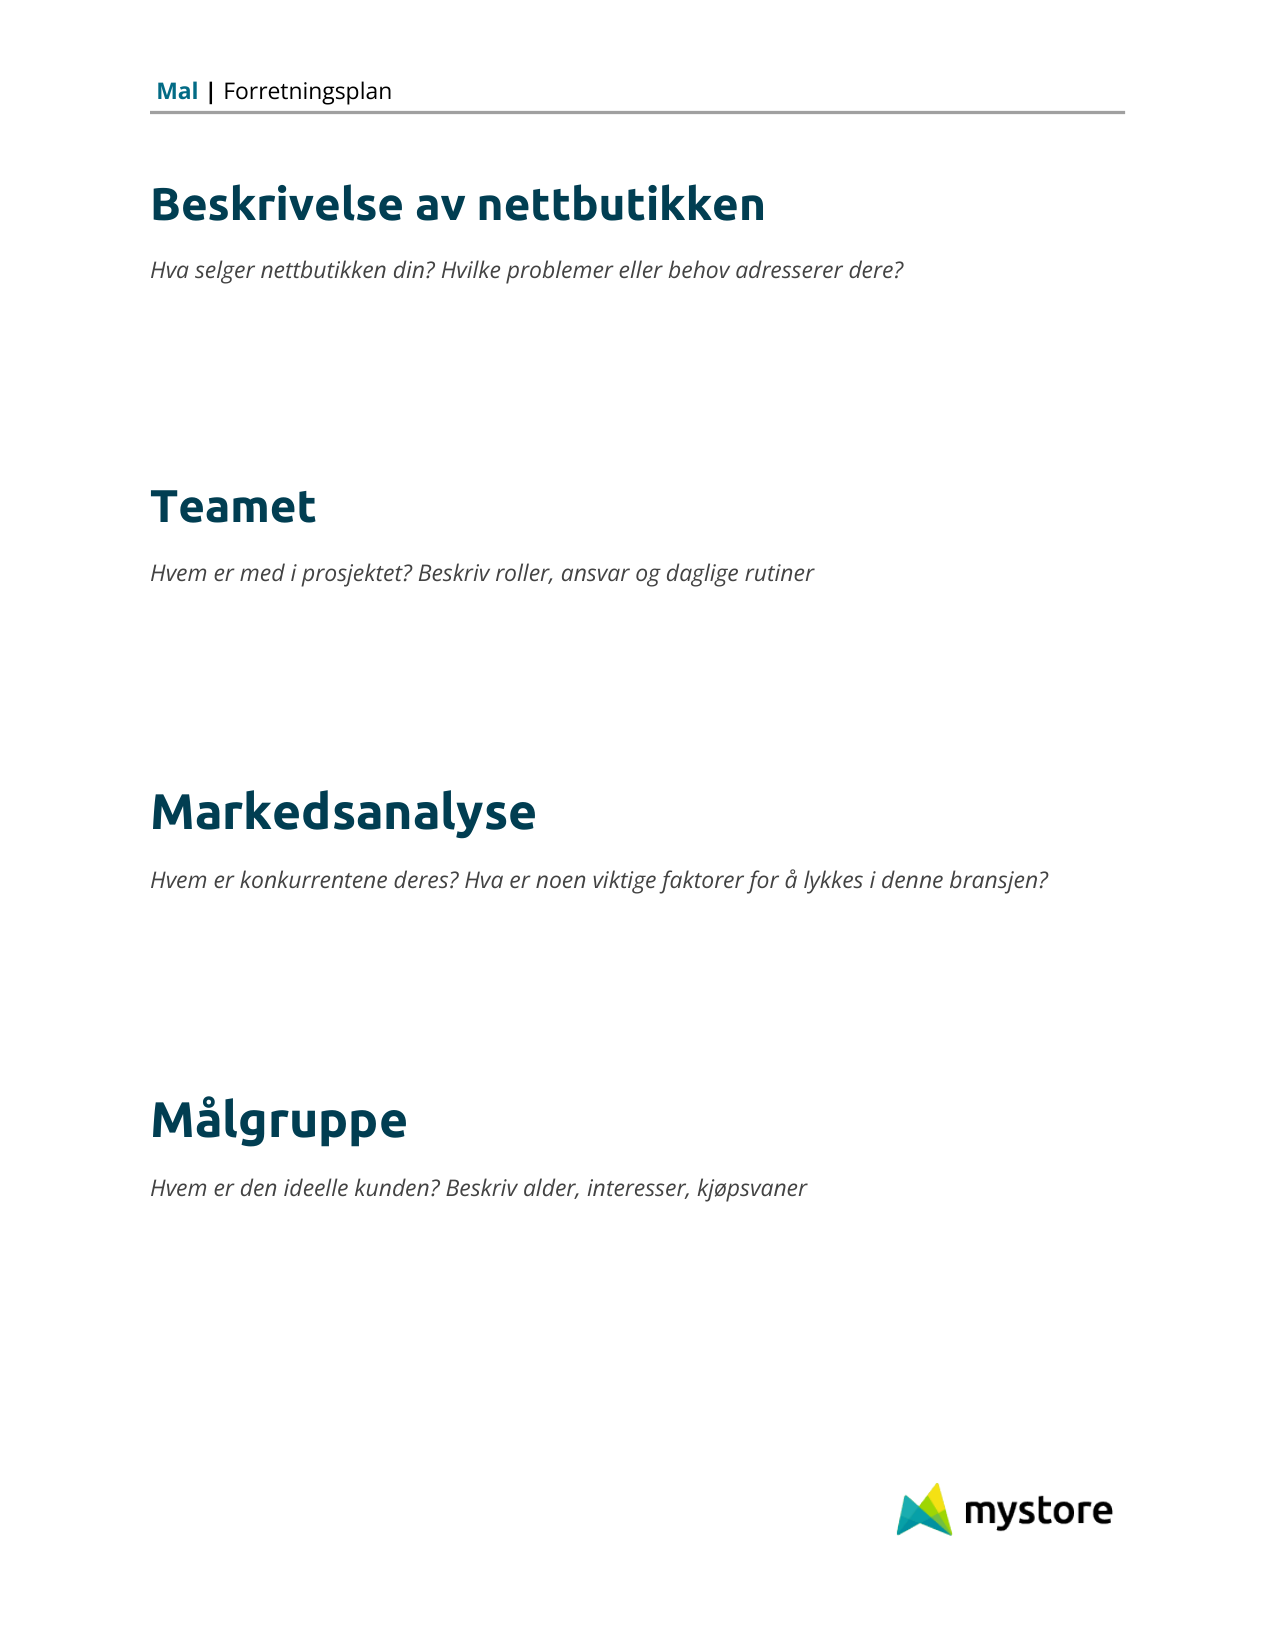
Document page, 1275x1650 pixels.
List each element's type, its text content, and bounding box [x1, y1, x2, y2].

text Hva selger nettbutikken din? Hvilke problemer eller behov adresserer dere? [150, 254, 1125, 285]
picture [883, 1468, 1125, 1551]
text Beskrivelse av nettbutikken [150, 176, 1125, 229]
text Målgruppe [150, 1089, 1125, 1146]
text Hvem er den ideelle kunden? Beskriv alder, interesser, kjøpsvaner [150, 1171, 1125, 1203]
text Markedsanalyse [150, 781, 1125, 839]
text Hvem er konkurrentene deres? Hva er noen viktige faktorer for å lykkes i denne bransjen? [150, 864, 1125, 895]
text Hvem er med i prosjektet? Beskriv roller, ansvar og daglige rutiner [150, 556, 1125, 588]
text Teamet [150, 479, 1125, 531]
